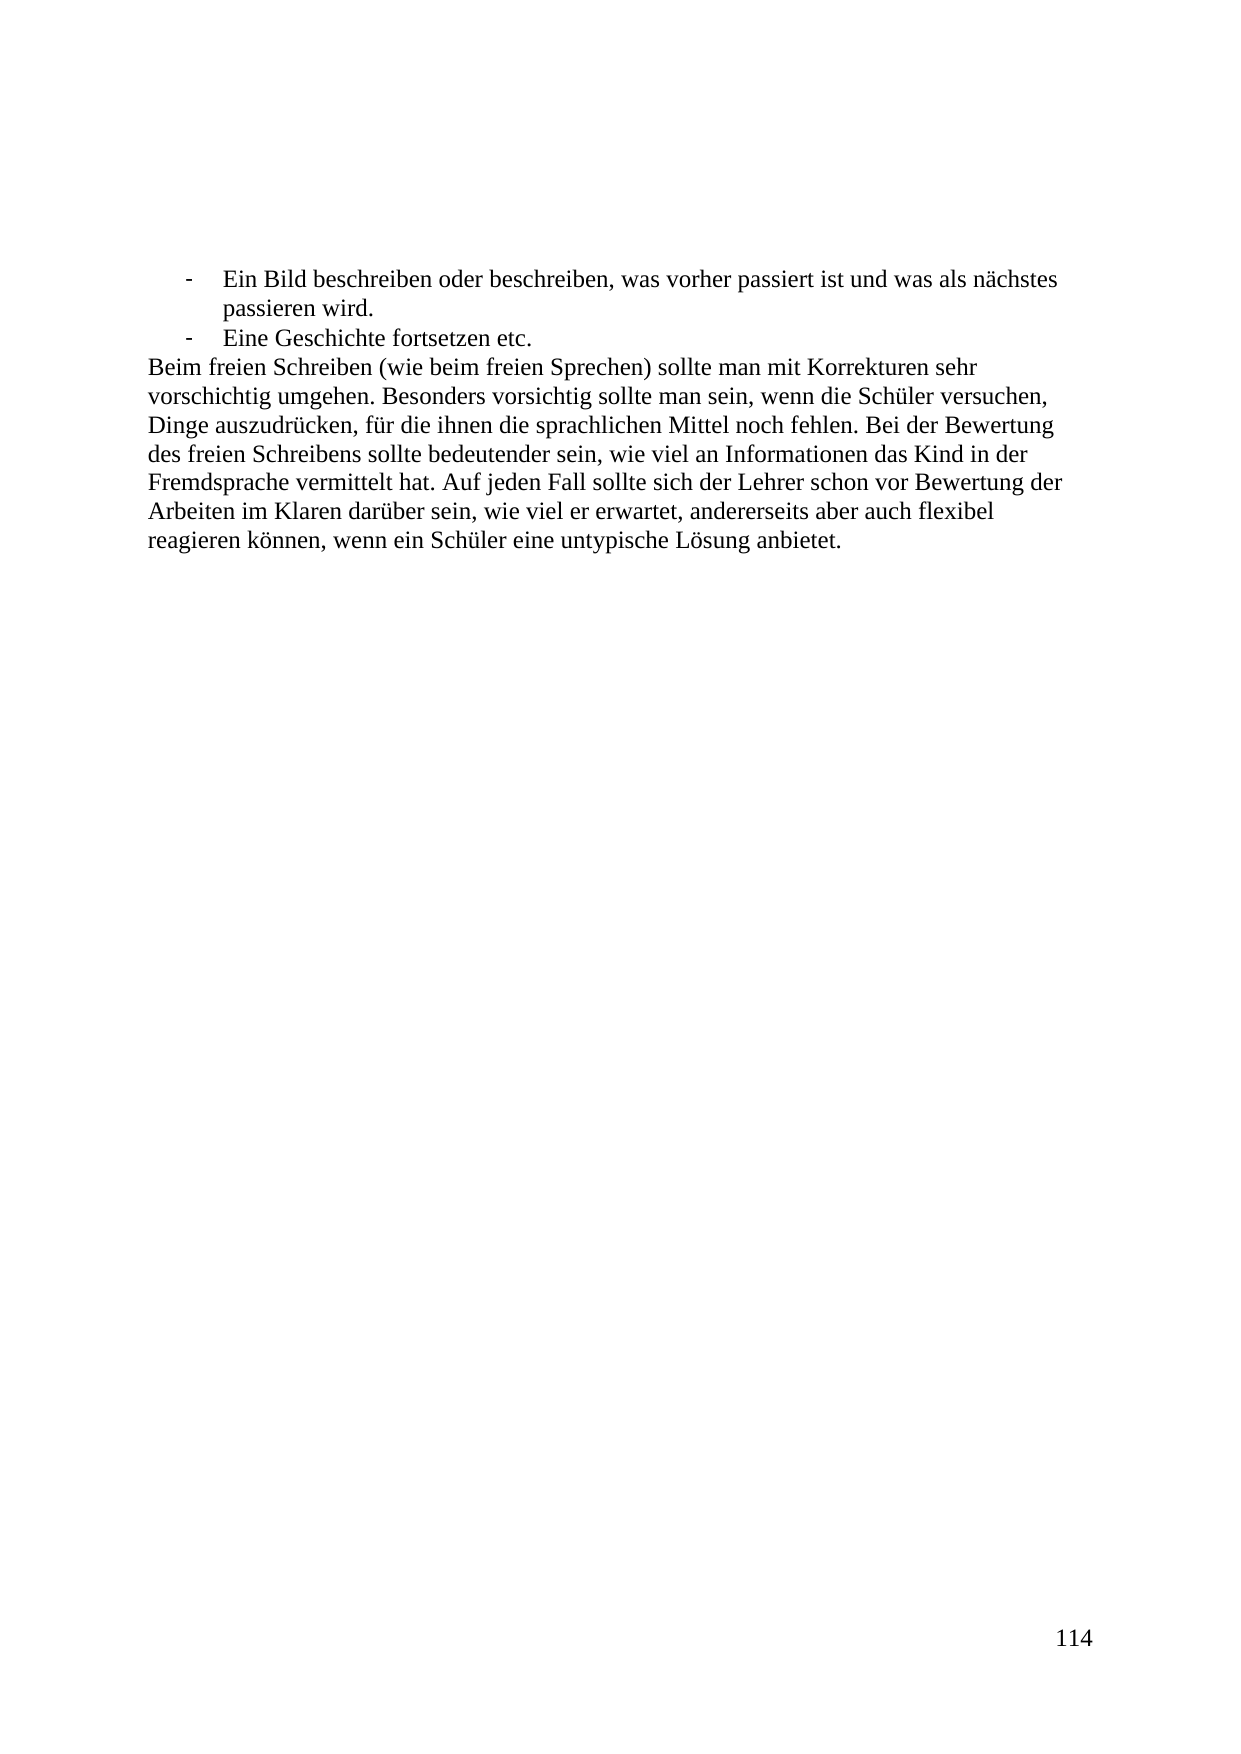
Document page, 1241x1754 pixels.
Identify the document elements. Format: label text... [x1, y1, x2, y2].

list Ein Bild beschreiben oder beschreiben, was vorher passiert ist und was als nächstes passieren wird. [185, 263, 1092, 322]
list Eine Geschichte fortsetzen etc. [185, 322, 1092, 352]
text Beim freien Schreiben (wie beim freien Sprechen) sollte man mit Korrekturen sehr vorschichtig umgehen. Besonders vorsichtig sollte man sein, wenn die Schüler versuchen, Dinge auszudrücken, für die ihnen die sprachlichen Mittel noch fehlen. Bei der Bewertung des freien Schreibens sollte bedeutender sein, wie viel an Informationen das Kind in der Fremdsprache vermittelt hat. Auf jeden Fall sollte sich der Lehrer schon vor Bewertung der Arbeiten im Klaren darüber sein, wie viel er erwartet, andererseits aber auch flexibel reagieren können, wenn ein Schüler eine untypische Lösung anbietet. [148, 352, 1092, 554]
